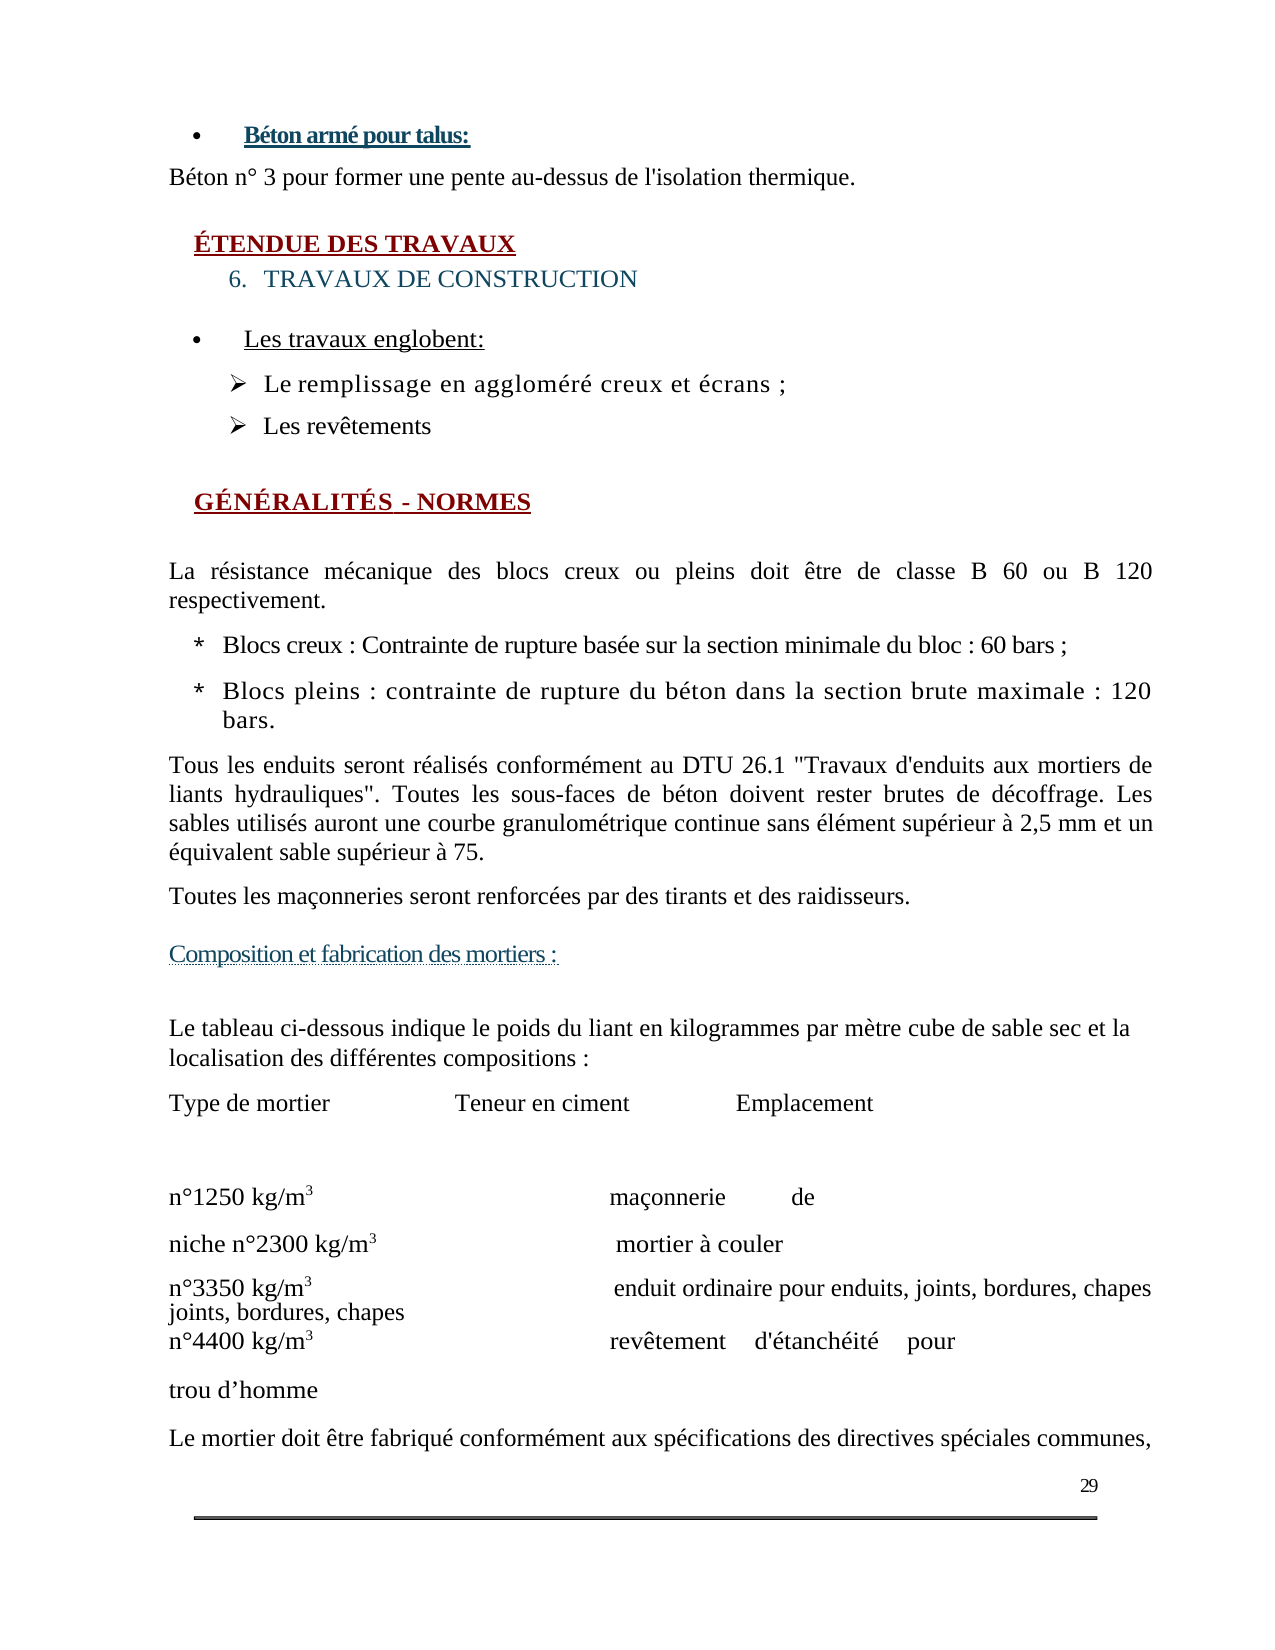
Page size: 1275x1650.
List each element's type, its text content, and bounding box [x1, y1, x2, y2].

list Blocs creux : Contrainte de rupture basée sur la section minimale du bloc : 60 bars ; [193, 630, 1154, 660]
text Toutes les maçonneries seront renforcées par des tirants et des raidisseurs. [169, 881, 1154, 910]
list TRAVAUX DE CONSTRUCTION [228, 237, 1154, 293]
list Blocs pleins : contrainte de rupture du béton dans la section brute maximale : 120 bars. [193, 676, 1154, 734]
text Tous les enduits seront réalisés conformément au DTU 26.1 "Travaux d'enduits aux mortiers de liants hydrauliques". Toutes les sous-faces de béton doivent rester brutes de décoffrage. Les sables utilisés auront une courbe granulométrique continue sans élément supérieur à 2,5 mm et un équivalent sable supérieur à 75. [169, 750, 1154, 865]
text n°1250 kg/m3 maçonnerie de niche n°2300 kg/m3 mortier à couler [169, 1182, 815, 1258]
text Type de mortier Teneur en ciment Emplacement [169, 1088, 1154, 1117]
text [169, 1423, 1154, 1452]
text Béton n° 3 pour former une pente au-dessus de l'isolation thermique. [169, 162, 1154, 190]
list Les travaux englobent: [193, 324, 1154, 353]
list Béton armé pour talus: [193, 120, 1154, 149]
list Les revêtements [228, 411, 1154, 439]
text Composition et fabrication des mortiers : [169, 939, 1154, 967]
text joints, bordures, chapes [169, 1301, 1154, 1326]
text n°3350 kg/m3 enduit ordinaire pour enduits, joints, bordures, chapes [169, 1277, 1154, 1301]
text n°4400 kg/m3 revêtement d'étanchéité pour trou d’homme [169, 1326, 955, 1403]
list Le remplissage en aggloméré creux et écrans ; [228, 369, 1154, 398]
text La résistance mécanique des blocs creux ou pleins doit être de classe B 60 ou B 120 respectivement. [169, 556, 1154, 613]
text Le tableau ci-dessous indique le poids du liant en kilogrammes par mètre cube de sable sec et la localisation des différentes compositions : [169, 1013, 1131, 1072]
